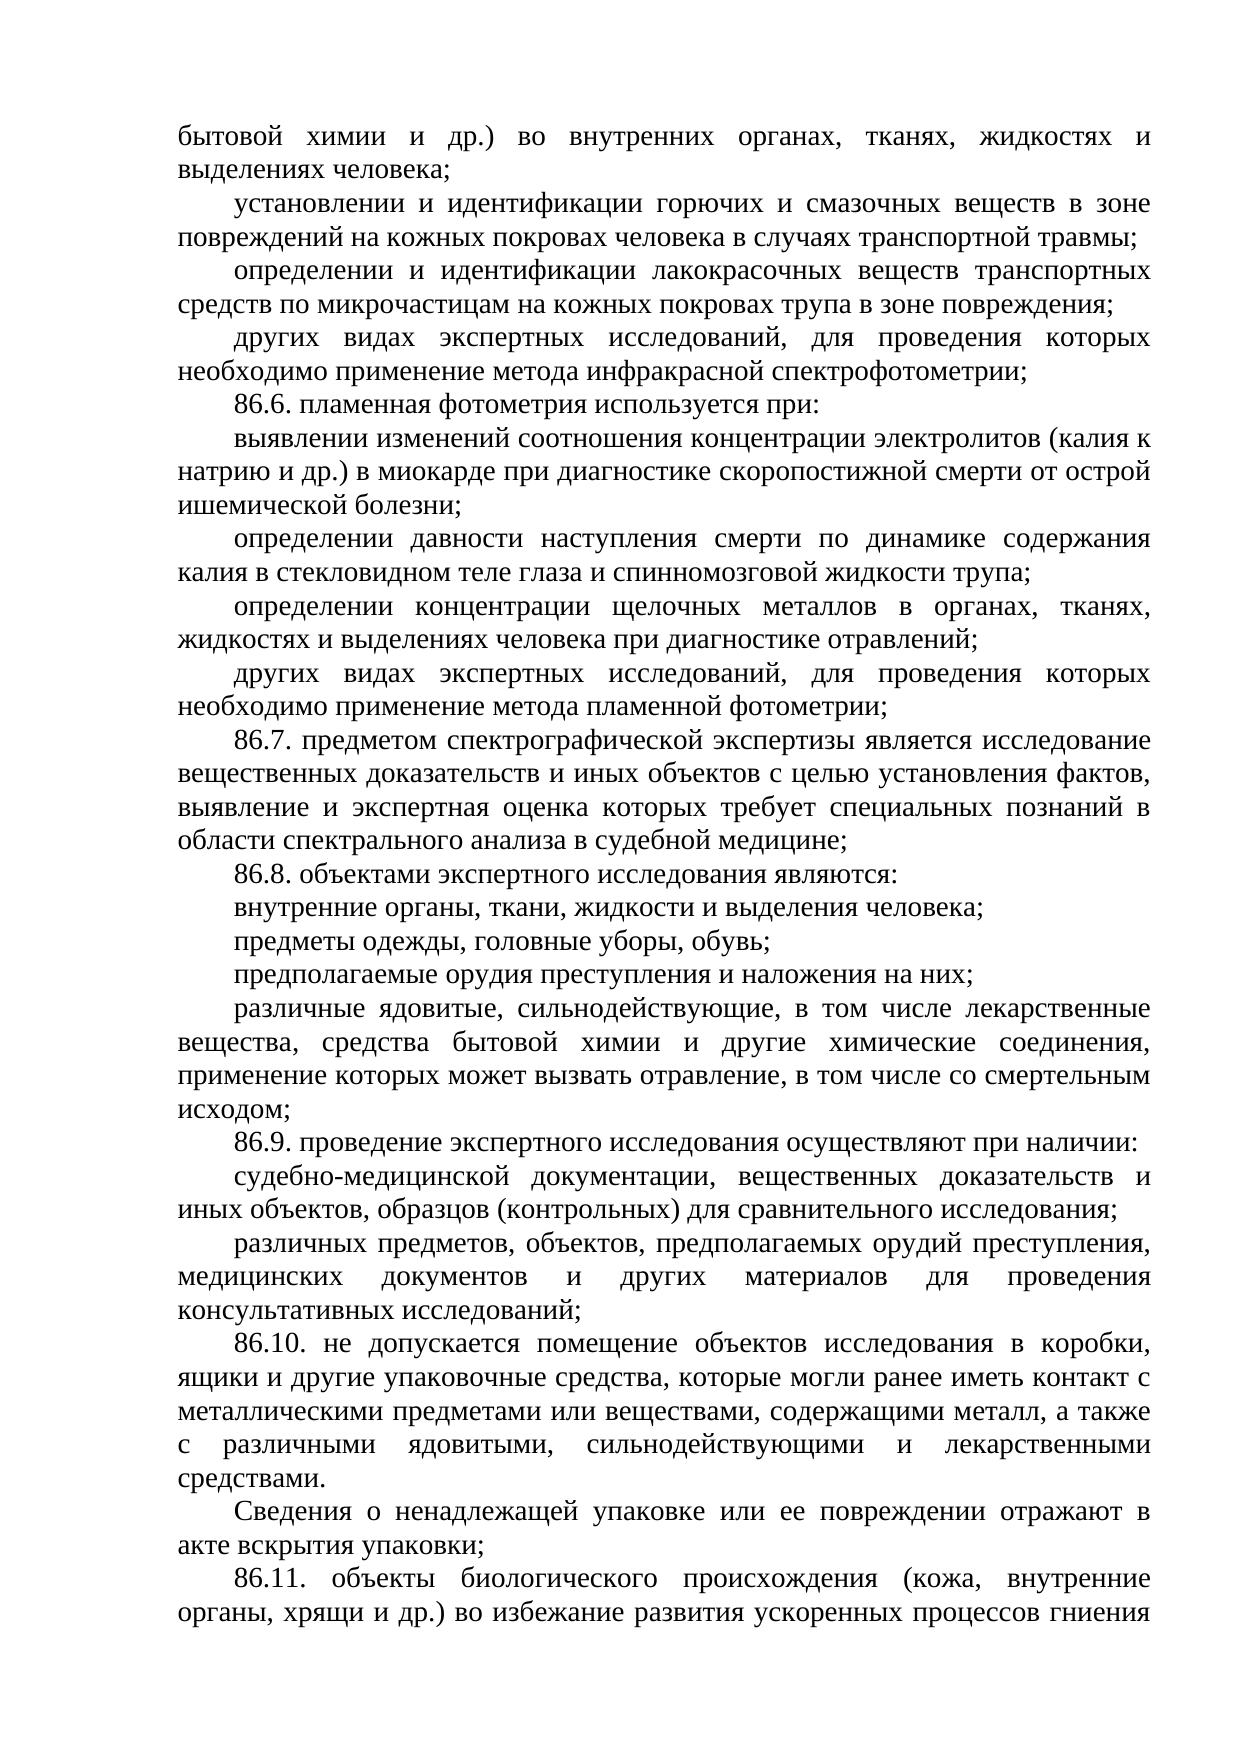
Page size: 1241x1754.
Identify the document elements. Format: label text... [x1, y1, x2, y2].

text 86.8. объектами экспертного исследования являются: [177, 856, 1152, 889]
text предполагаемые орудия преступления и наложения на них; [177, 957, 1152, 990]
text определении концентрации щелочных металлов в органах, тканях, жидкостях и выделениях человека при диагностике отравлений; [177, 588, 1152, 655]
text предметы одежды, головные уборы, обувь; [177, 923, 1152, 957]
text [177, 1560, 1152, 1627]
text Сведения о ненадлежащей упаковке или ее повреждении отражают в акте вскрытия упаковки; [177, 1493, 1152, 1560]
text судебно-медицинской документации, вещественных доказательств и иных объектов, образцов (контрольных) для сравнительного исследования; [177, 1158, 1152, 1225]
text других видах экспертных исследований, для проведения которых необходимо применение метода пламенной фотометрии; [177, 655, 1152, 722]
text 86.9. проведение экспертного исследования осуществляют при наличии: [177, 1124, 1152, 1158]
text внутренние органы, ткани, жидкости и выделения человека; [177, 889, 1152, 923]
text других видах экспертных исследований, для проведения которых необходимо применение метода инфракрасной спектрофотометрии; [177, 319, 1152, 386]
text выявлении изменений соотношения концентрации электролитов (калия к натрию и др.) в миокарде при диагностике скоропостижной смерти от острой ишемической болезни; [177, 420, 1152, 521]
text 86.6. пламенная фотометрия используется при: [177, 386, 1152, 420]
text различные ядовитые, сильнодействующие, в том числе лекарственные вещества, средства бытовой химии и другие химические соединения, применение которых может вызвать отравление, в том числе со смертельным исходом; [177, 990, 1152, 1124]
text 86.10. не допускается помещение объектов исследования в коробки, ящики и другие упаковочные средства, которые могли ранее иметь контакт с металлическими предметами или веществами, содержащими металл, а также с различными ядовитыми, сильнодействующими и лекарственными средствами. [177, 1326, 1152, 1493]
text 86.7. предметом спектрографической экспертизы является исследование вещественных доказательств и иных объектов с целью установления фактов, выявление и экспертная оценка которых требует специальных познаний в области спектрального анализа в судебной медицине; [177, 722, 1152, 856]
text определении и идентификации лакокрасочных веществ транспортных средств по микрочастицам на кожных покровах трупа в зоне повреждения; [177, 252, 1152, 319]
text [177, 118, 1152, 185]
text различных предметов, объектов, предполагаемых орудий преступления, медицинских документов и других материалов для проведения консультативных исследований; [177, 1225, 1152, 1326]
text определении давности наступления смерти по динамике содержания калия в стекловидном теле глаза и спинномозговой жидкости трупа; [177, 521, 1152, 588]
text установлении и идентификации горючих и смазочных веществ в зоне повреждений на кожных покровах человека в случаях транспортной травмы; [177, 185, 1152, 252]
